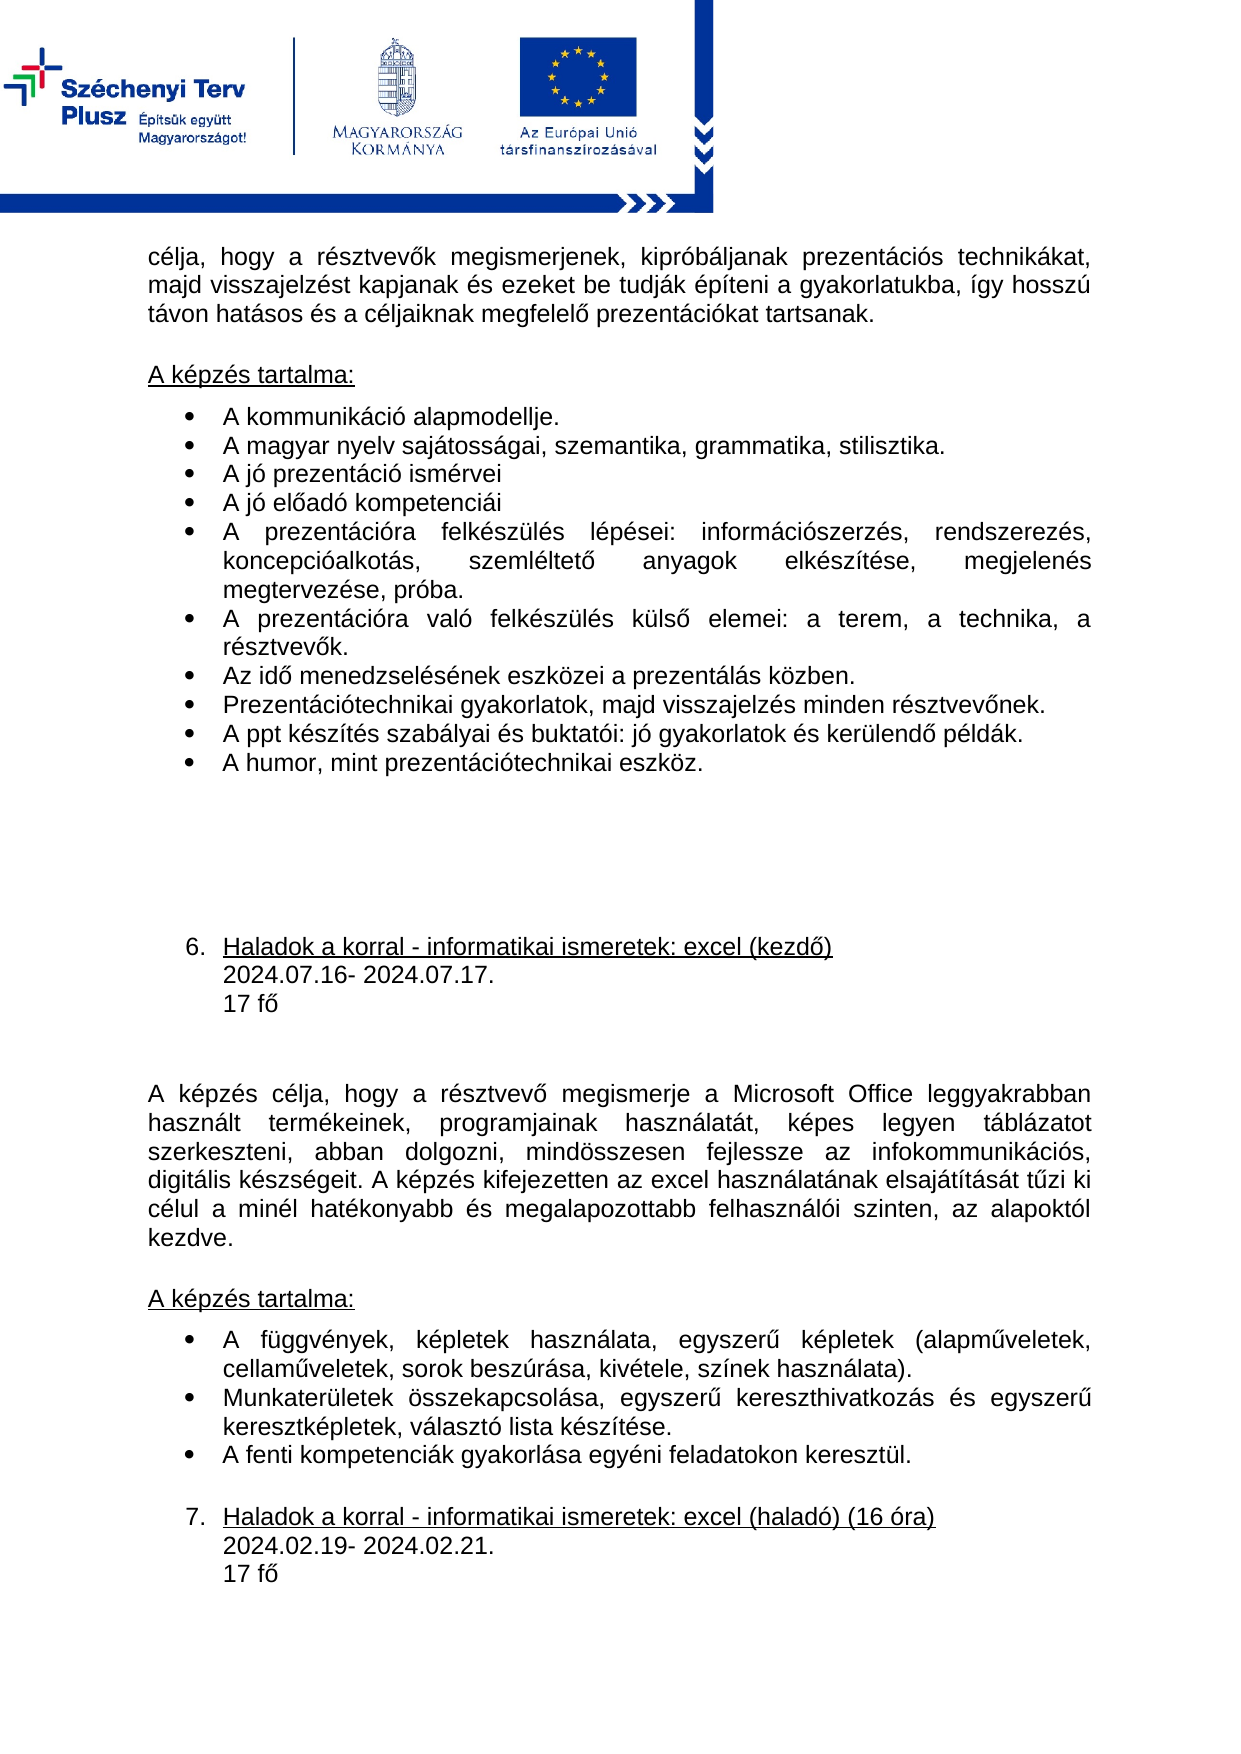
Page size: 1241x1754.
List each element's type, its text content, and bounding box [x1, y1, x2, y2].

list 17 fő [223, 1559, 1093, 1588]
list A jó előadó kompetenciái [185, 488, 1093, 517]
list 17 fő [223, 989, 1093, 1018]
list A kommunikáció alapmodellje. [185, 402, 1093, 431]
list A magyar nyelv sajátosságai, szemantika, grammatika, stilisztika. [185, 431, 1093, 459]
list Haladok a korral - informatikai ismeretek: excel (kezdő) [185, 932, 1093, 960]
list Prezentációtechnikai gyakorlatok, majd visszajelzés minden résztvevőnek. [185, 690, 1093, 719]
text A képzés tartalma: [148, 361, 1093, 389]
list A ppt készítés szabályai és buktatói: jó gyakorlatok és kerülendő példák. [185, 719, 1093, 748]
list Haladok a korral - informatikai ismeretek: excel (haladó) (16 óra) [185, 1502, 1093, 1531]
list A humor, mint prezentációtechnikai eszköz. [185, 748, 1093, 777]
list A prezentációra való felkészülés külső elemei: a terem, a technika, a résztvevők. [185, 603, 1093, 661]
text A képzés célja, hogy a résztvevő megismerje a Microsoft Office leggyakrabban használt termékeinek, programjainak használatát, képes legyen táblázatot szerkeszteni, abban dolgozni, mindösszesen fejlessze az infokommunikációs, digitális készségeit. A képzés kifejezetten az excel használatának elsajátítását tűzi ki célul a minél hatékonyabb és megalapozottabb felhasználói szinten, az alapoktól kezdve. [148, 1079, 1093, 1252]
list Munkaterületek összekapcsolása, egyszerű kereszthivatkozás és egyszerű keresztképletek, választó lista készítése. [185, 1383, 1093, 1441]
list Az idő menedzselésének eszközei a prezentálás közben. [185, 661, 1093, 690]
list 2024.02.19- 2024.02.21. [223, 1531, 1093, 1559]
list A függvények, képletek használata, egyszerű képletek (alapműveletek, cellaműveletek, sorok beszúrása, kivétele, színek használata). [185, 1325, 1093, 1383]
list 2024.07.16- 2024.07.17. [223, 960, 1093, 989]
list A prezentációra felkészülés lépései: információszerzés, rendszerezés, koncepcióalkotás, szemléltető anyagok elkészítése, megjelenés megtervezése, próba. [185, 517, 1093, 603]
list A jó prezentáció ismérvei [185, 459, 1093, 488]
picture [0, 0, 714, 213]
text A képzés tartalma: [148, 1284, 1093, 1313]
list A fenti kompetenciák gyakorlása egyéni feladatokon keresztül. [185, 1441, 1093, 1469]
